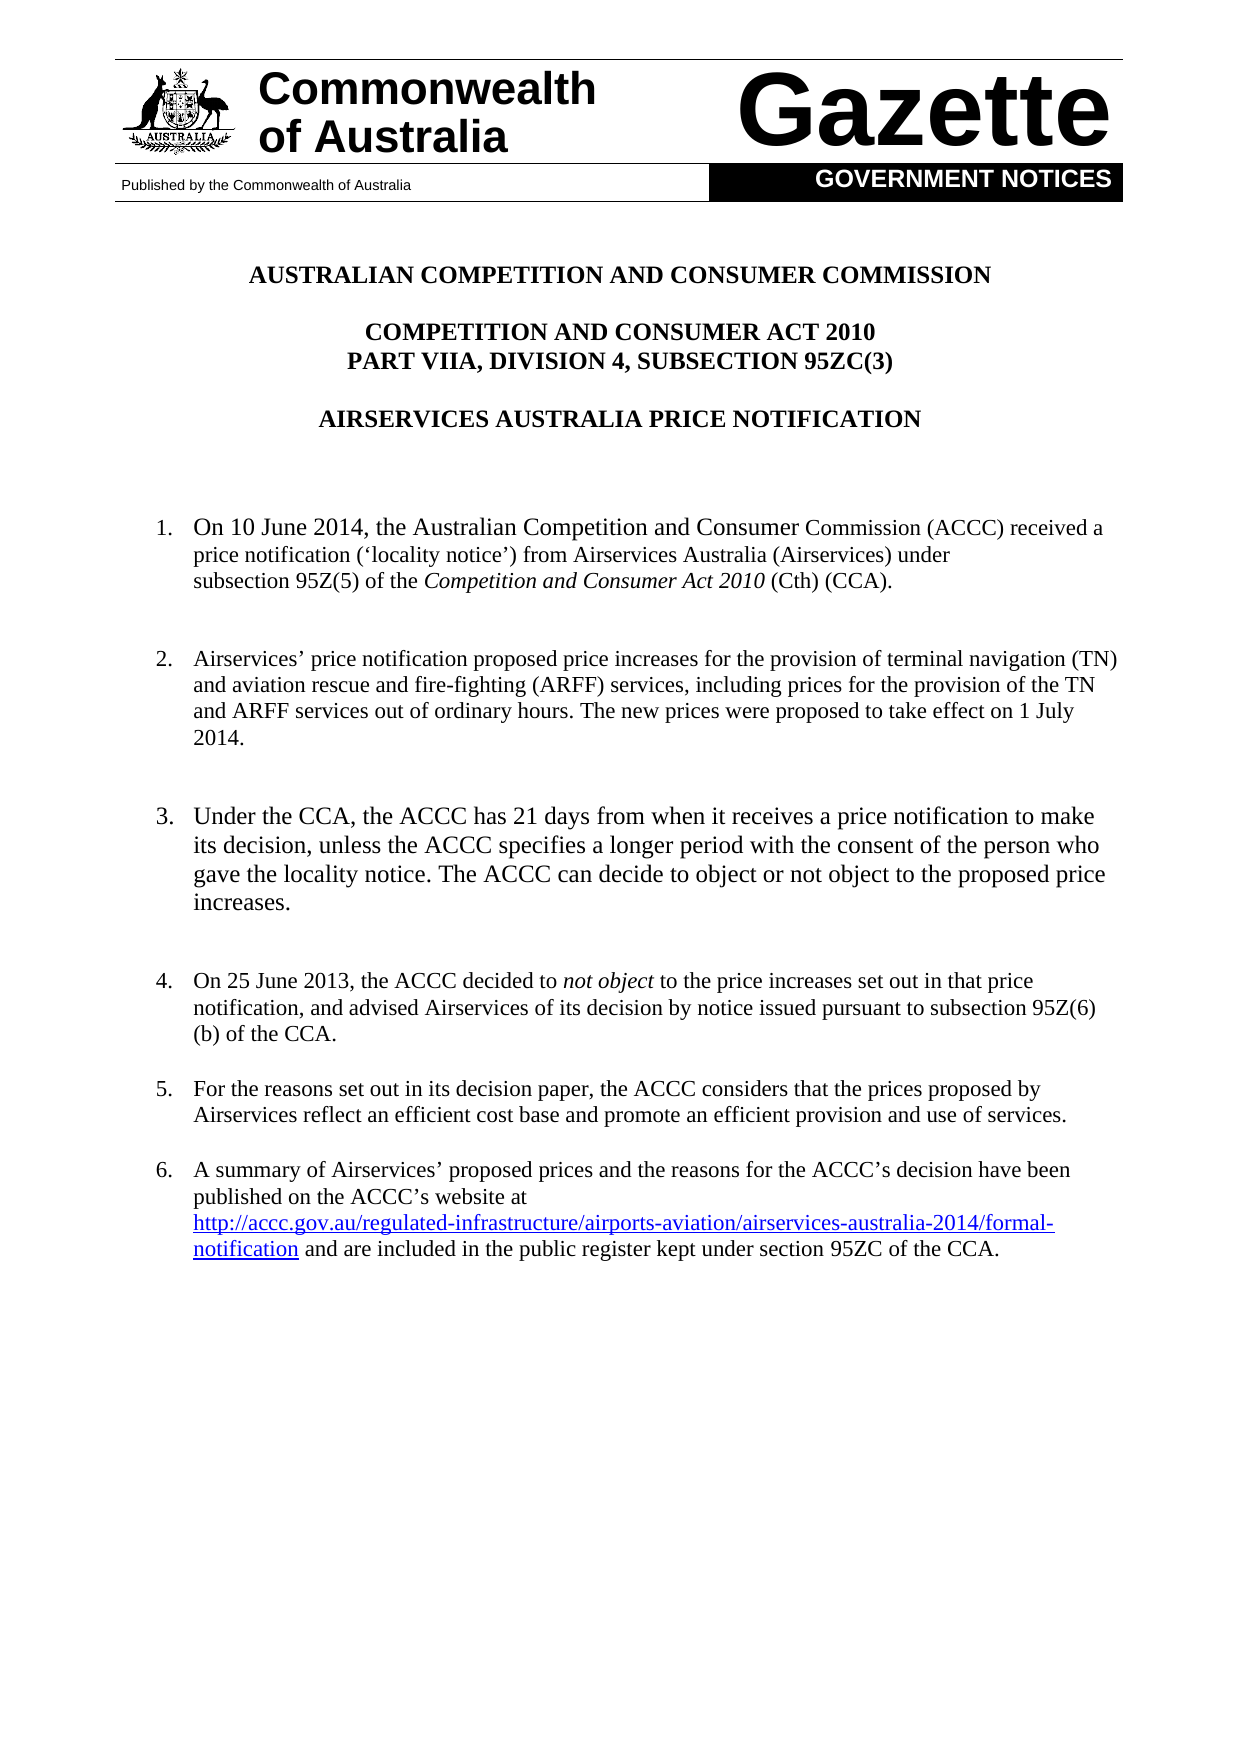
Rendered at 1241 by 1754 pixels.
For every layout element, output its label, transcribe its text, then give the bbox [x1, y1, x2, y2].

list Airservices’ price notification proposed price increases for the provision of terminal navigation (TN) and aviation rescue and fire-fighting (ARFF) services, including prices for the provision of the TN and ARFF services out of ordinary hours. The new prices were proposed to take effect on 1 July 2014. [156, 645, 1122, 750]
list A summary of Airservices’ proposed prices and the reasons for the ACCC’s decision have been published on the ACCC’s website at http://accc.gov.au/regulated-infrastructure/airports-aviation/airservices-australia-2014/formal-notification and are included in the public register kept under section 95ZC of the CCA. [156, 1156, 1122, 1262]
subtitle PART VIIA, DIVISION 4, SUBSECTION 95ZC(3) [118, 346, 1122, 375]
subtitle AUSTRALIAN COMPETITION AND CONSUMER COMMISSION [118, 260, 1122, 289]
list On 25 June 2013, the ACCC decided to not object to the price increases set out in that price notification, and advised Airservices of its decision by notice issued pursuant to subsection 95Z(6)(b) of the CCA. [156, 967, 1122, 1046]
list Under the CCA, the ACCC has 21 days from when it receives a price notification to make its decision, unless the ACCC specifies a longer period with the consent of the person who gave the locality notice. The ACCC can decide to object or not object to the proposed price increases. [156, 801, 1122, 916]
subtitle COMPETITION AND CONSUMER ACT 2010 [118, 317, 1122, 346]
subtitle AIRSERVICES AUSTRALIA PRICE NOTIFICATION [118, 404, 1122, 432]
list For the reasons set out in its decision paper, the ACCC considers that the prices proposed by Airservices reflect an efficient cost base and promote an efficient provision and use of services. [156, 1075, 1122, 1128]
list On 10 June 2014, the Australian Competition and Consumer Commission (ACCC) received a price notification (‘locality notice’) from Airservices Australia (Airservices) under subsection 95Z(5) of the Competition and Consumer Act 2010 (Cth) (CCA). [156, 512, 1122, 594]
